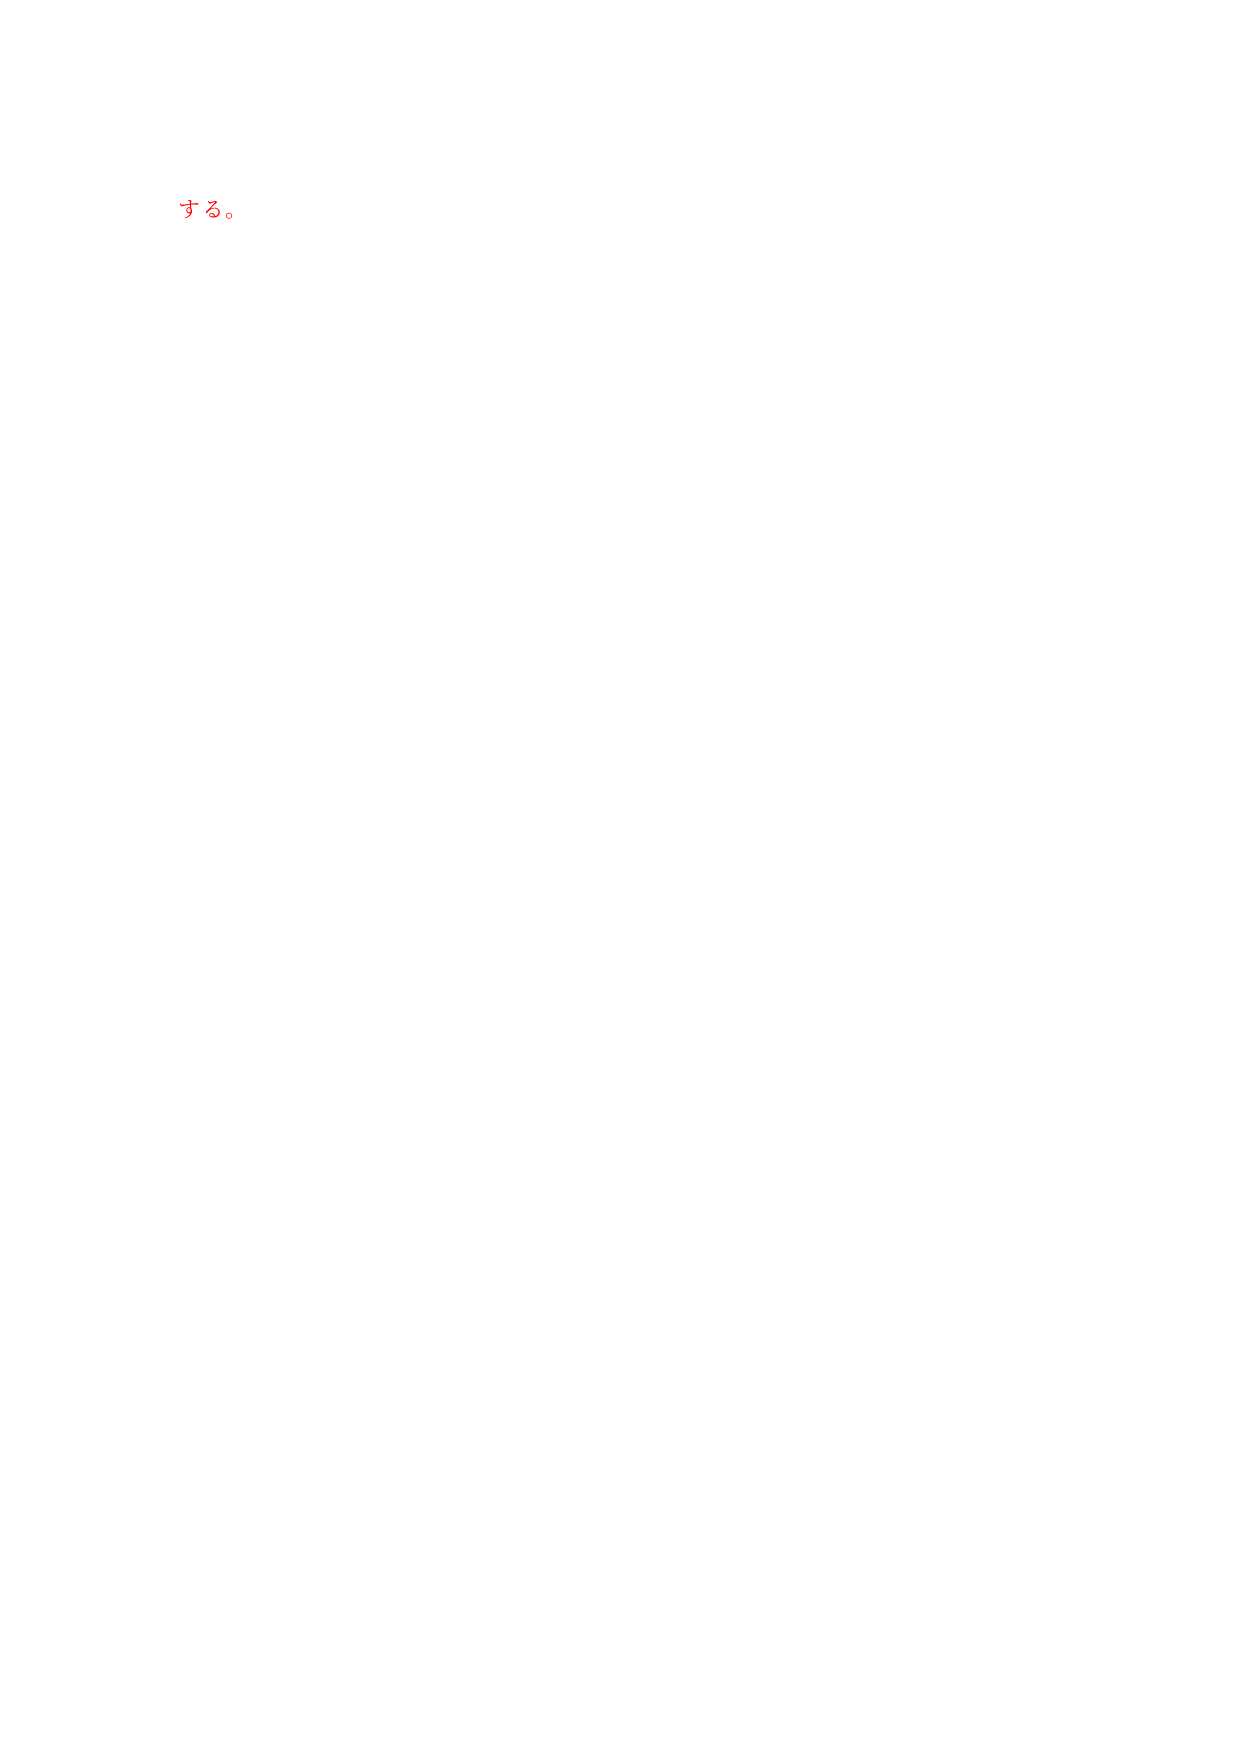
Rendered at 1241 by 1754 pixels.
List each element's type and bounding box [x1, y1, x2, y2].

text [179, 191, 1061, 225]
